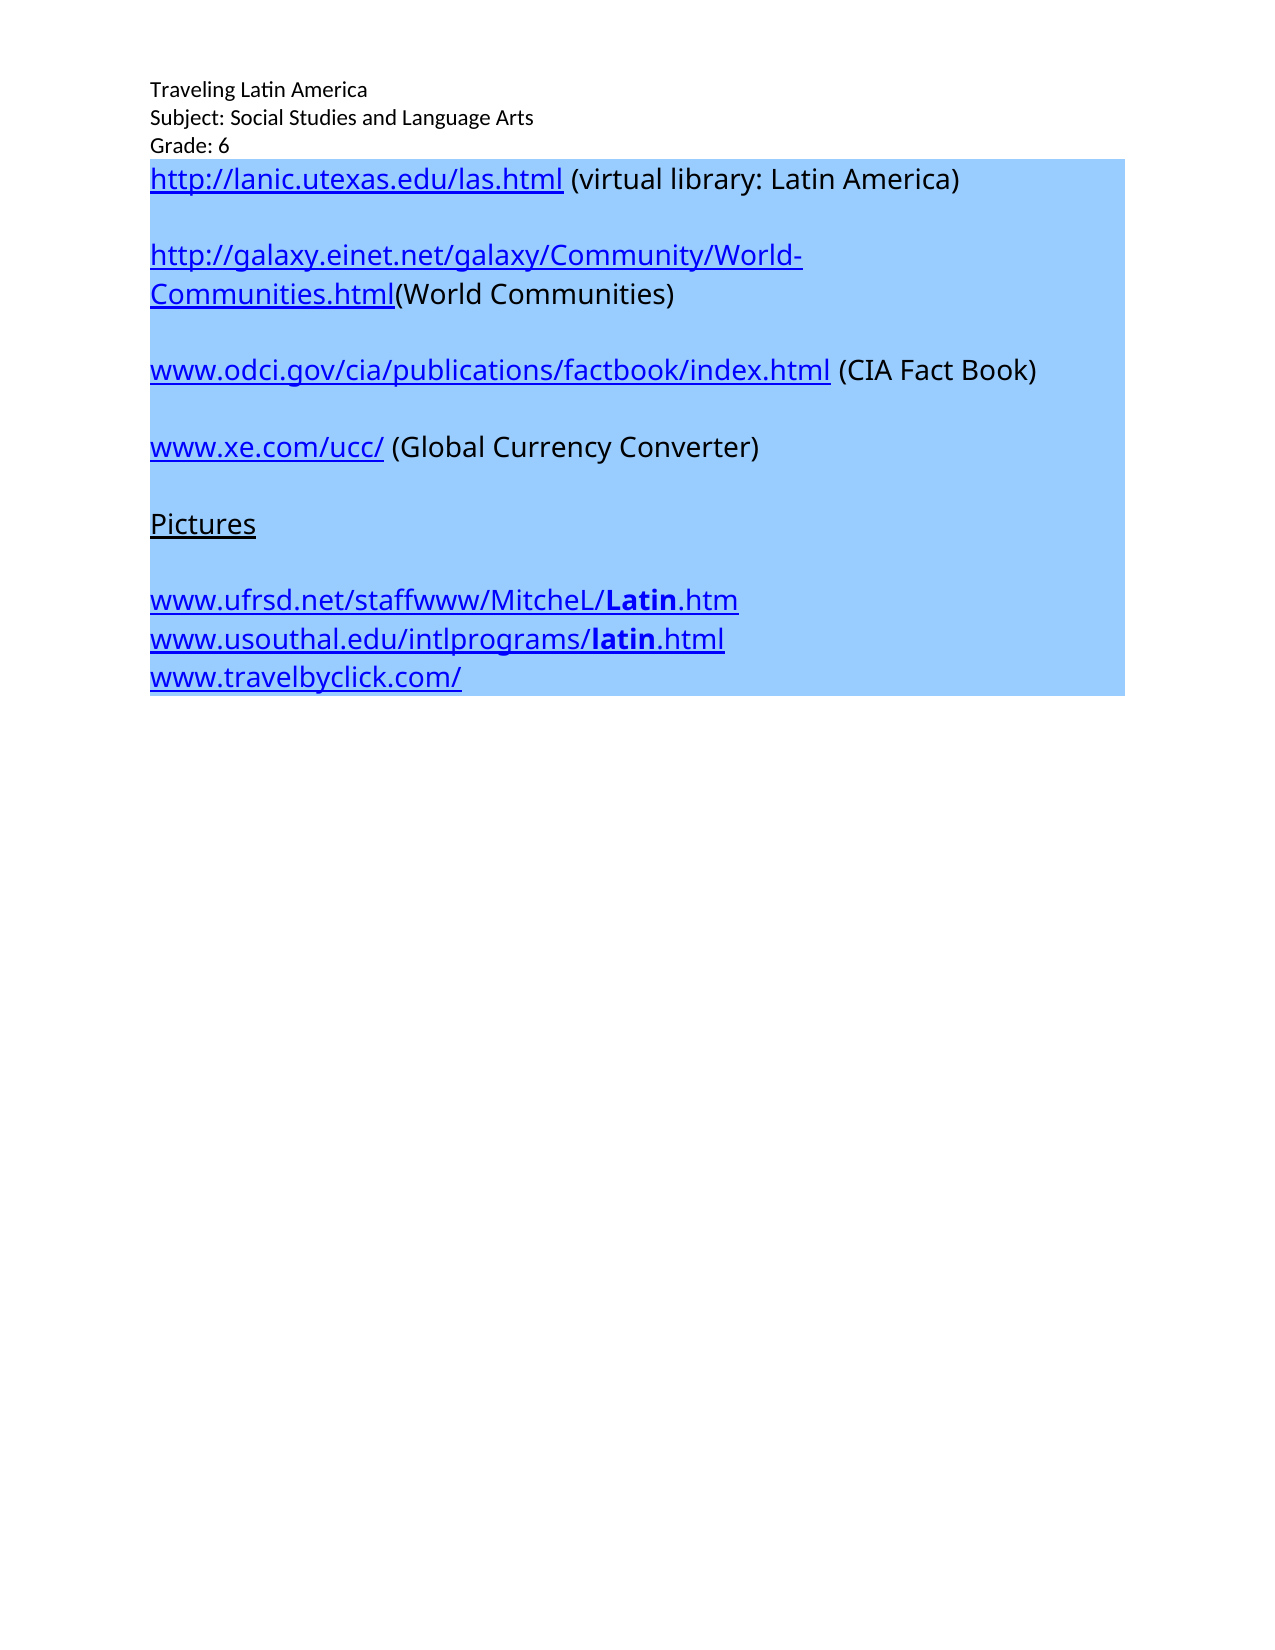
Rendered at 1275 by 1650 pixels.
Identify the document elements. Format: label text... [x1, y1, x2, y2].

text Pictures [150, 504, 1125, 542]
text www.odci.gov/cia/publications/factbook/index.html (CIA Fact Book) [150, 351, 1125, 389]
text www.ufrsd.net/staffwww/MitcheL/Latin.htm [150, 581, 1125, 619]
text www.travelbyclick.com/ [150, 657, 1125, 696]
text http://lanic.utexas.edu/las.html (virtual library: Latin America) [150, 159, 1125, 197]
text www.usouthal.edu/intlprograms/latin.html [150, 619, 1125, 657]
text http://galaxy.einet.net/galaxy/Community/World-Communities.html(World Communities) [150, 236, 1125, 312]
text www.xe.com/ucc/ (Global Currency Converter) [150, 427, 1125, 466]
